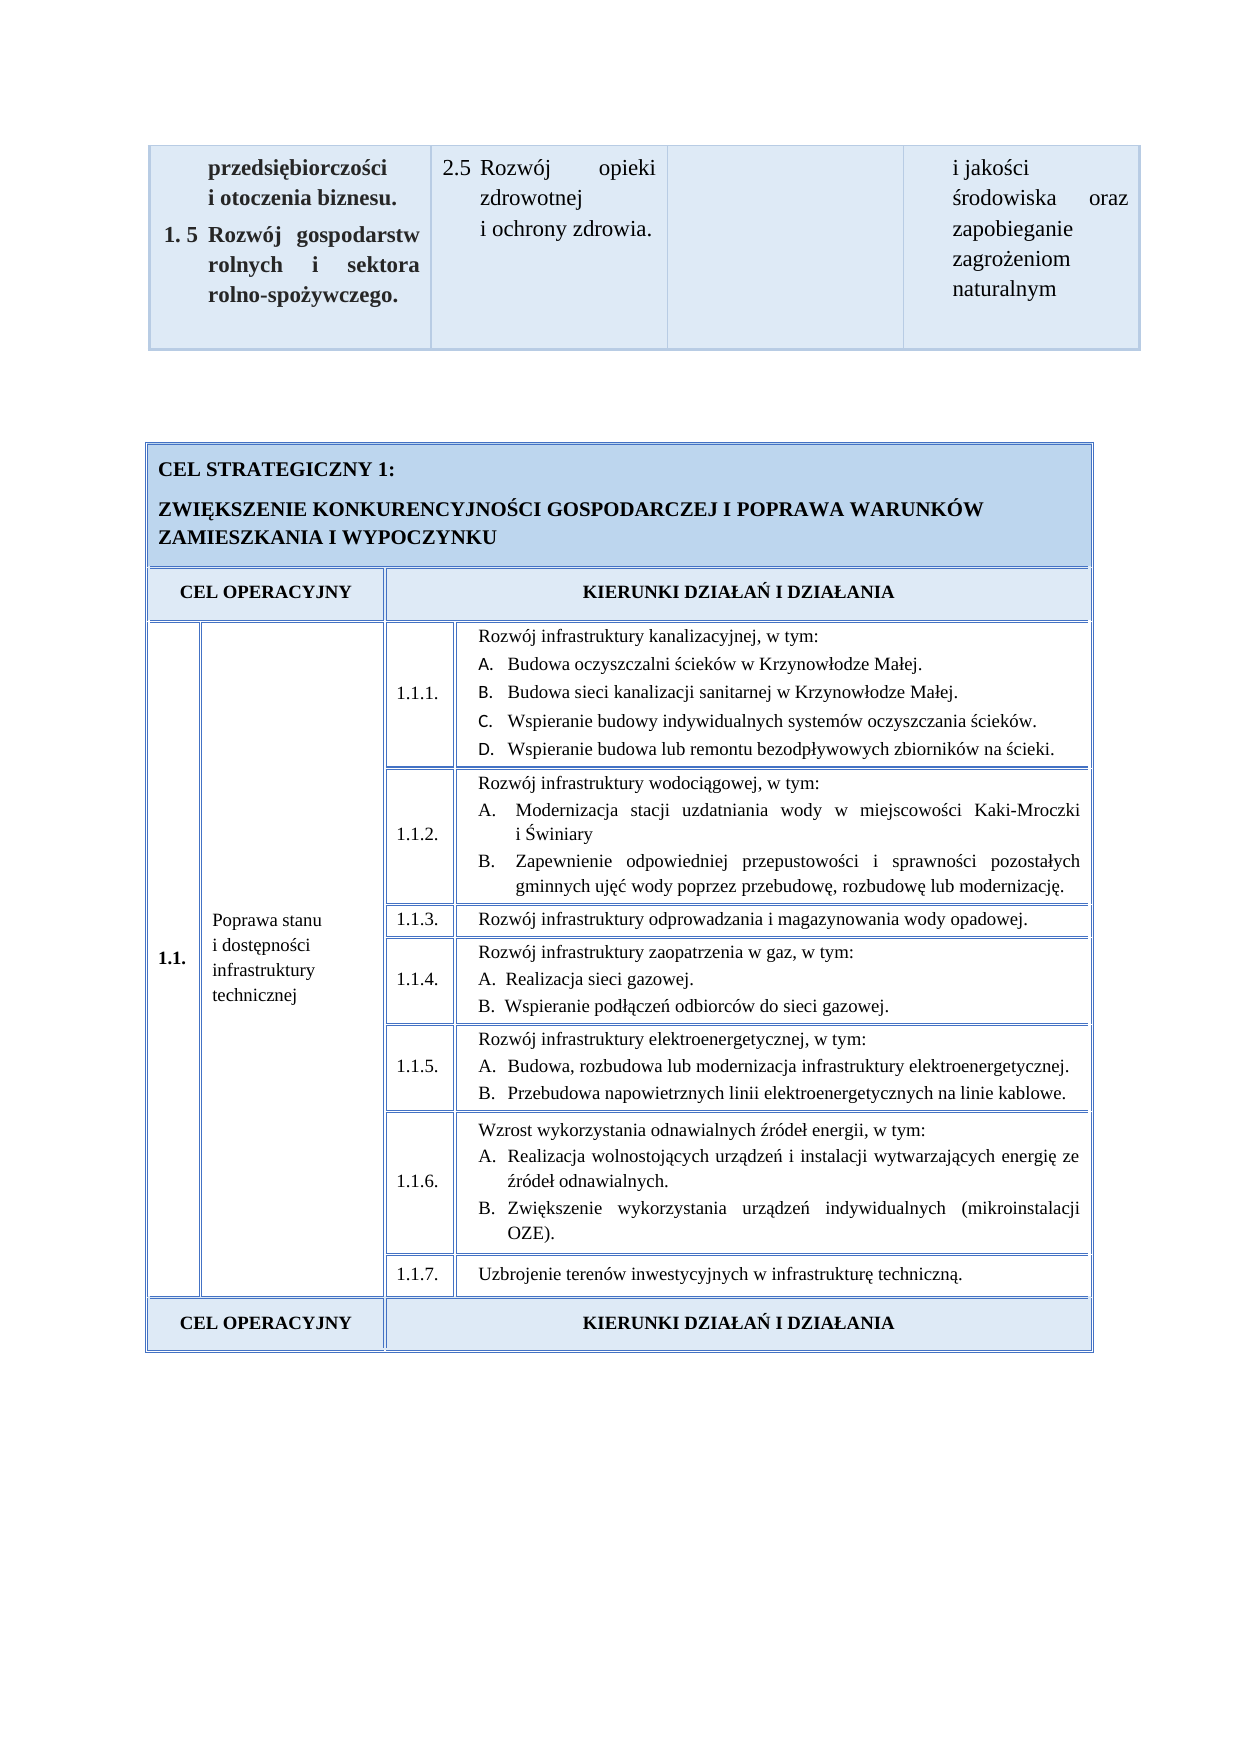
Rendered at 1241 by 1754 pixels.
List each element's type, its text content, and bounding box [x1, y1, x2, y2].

table_cell Rozwój infrastruktury odprowadzania i magazynowania wody opadowej. [455, 903, 1092, 936]
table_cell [151, 146, 430, 348]
table_cell 1.1.7. [387, 1256, 453, 1296]
table_cell Rozwój infrastruktury zaopatrzenia w gaz, w tym: A. Realizacja sieci gazowej. B. Wspieranie podłączeń odbiorców do sieci gazowej. [455, 936, 1092, 1023]
table_cell Rozwój infrastruktury elektroenergetycznej, w tym: Budowa, rozbudowa lub modernizacja infrastruktury elektroenergetycznej. Przebudowa napowietrznych linii elektroenergetycznych na linie kablowe. [455, 1023, 1092, 1110]
table_cell Uzbrojenie terenów inwestycyjnych w infrastrukturę techniczną. [455, 1253, 1092, 1296]
table_cell 1.1.1. [387, 623, 453, 766]
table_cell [432, 146, 667, 348]
table_cell KIERUNKI DZIAŁAŃ I DZIAŁANIA [387, 566, 1091, 620]
table_cell Poprawa stanu i dostępności infrastruktury technicznej [202, 623, 383, 1296]
table_cell 1.1.2. [387, 770, 453, 903]
table_cell Rozwój infrastruktury wodociągowej, w tym: Modernizacja stacji uzdatniania wody w miejscowości Kaki-Mroczki i Świniary Zapewnienie odpowiedniej przepustowości i sprawności pozostałych gminnych ujęć wody poprzez przebudowę, rozbudowę lub modernizację. [457, 766, 1091, 903]
table_cell CEL OPERACYJNY [147, 1296, 385, 1350]
table_header CEL STRATEGICZNY 1: ZWIĘKSZENIE KONKURENCYJNOŚCI GOSPODARCZEJ I POPRAWA WARUNKÓW ZAMIESZKANIA I WYPOCZYNKU [148, 445, 1091, 566]
table_cell Rozwój infrastruktury kanalizacyjnej, w tym: Budowa oczyszczalni ścieków w Krzynowłodze Małej. Budowa sieci kanalizacji sanitarnej w Krzynowłodze Małej. Wspieranie budowy indywidualnych systemów oczyszczania ścieków. Wspieranie budowa lub remontu bezodpływowych zbiorników na ścieki. [457, 620, 1091, 766]
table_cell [904, 146, 1138, 348]
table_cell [668, 146, 903, 348]
table_cell 1.1.4. [387, 939, 453, 1023]
table_cell 1.1.5. [387, 1026, 453, 1110]
table_cell CEL OPERACYJNY [148, 566, 383, 620]
table_cell 1.1.6. [387, 1113, 453, 1253]
table_cell 1.1. [148, 620, 199, 1296]
table_cell Wzrost wykorzystania odnawialnych źródeł energii, w tym: Realizacja wolnostojących urządzeń i instalacji wytwarzających energię ze źródeł odnawialnych. Zwiększenie wykorzystania urządzeń indywidualnych (mikroinstalacji OZE). [457, 1110, 1091, 1253]
table_cell KIERUNKI DZIAŁAŃ I DZIAŁANIA [385, 1296, 1092, 1350]
table_cell 1.1.3. [387, 906, 453, 936]
